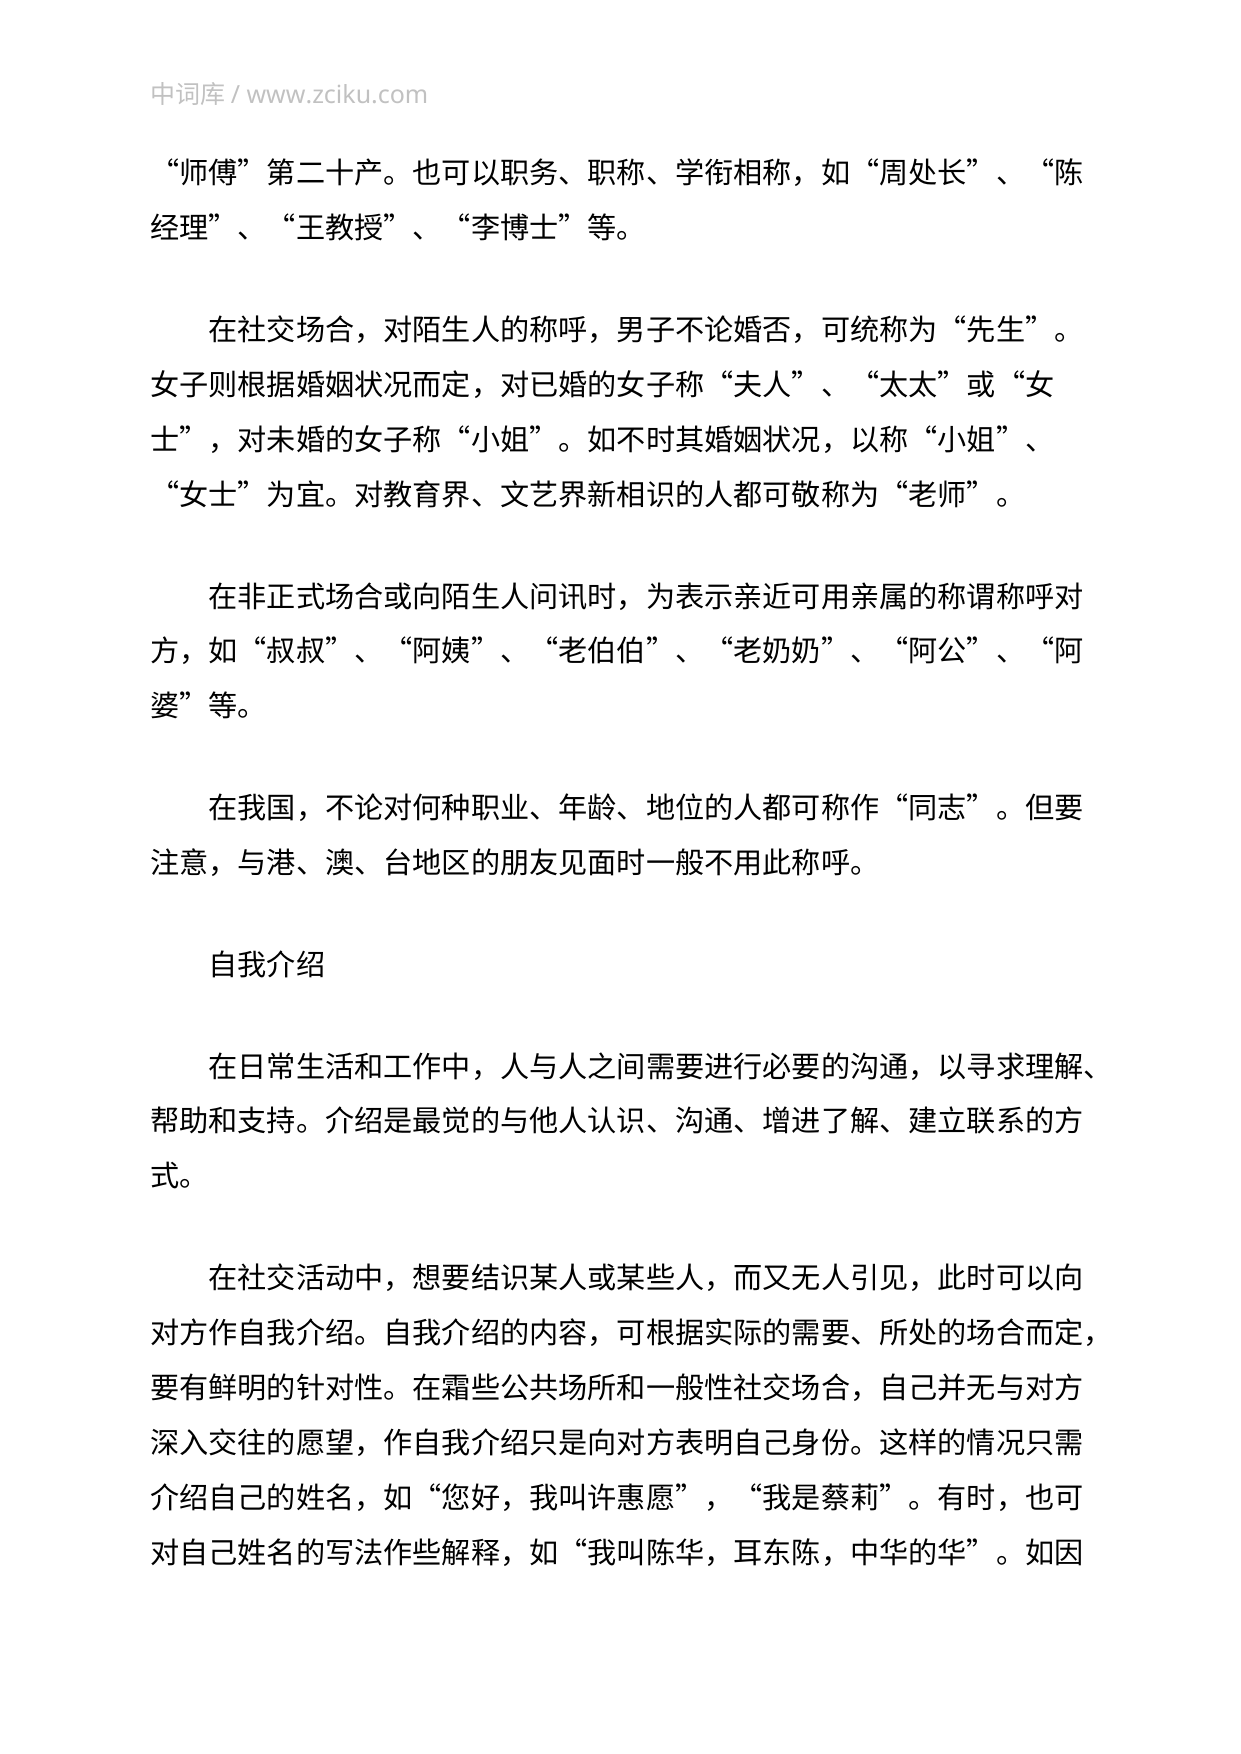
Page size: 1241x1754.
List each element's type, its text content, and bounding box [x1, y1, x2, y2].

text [150, 1255, 1090, 1571]
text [150, 150, 1090, 247]
text 在社交场合，对陌生人的称呼，男子不论婚否，可统称为“先生”。女子则根据婚姻状况而定，对已婚的女子称“夫人”、“太太”或“女士”，对未婚的女子称“小姐”。如不时其婚姻状况，以称“小姐”、“女士”为宜。对教育界、文艺界新相识的人都可敬称为“老师”。 [150, 307, 1090, 514]
text 自我介绍 [150, 941, 1090, 984]
text 在非正式场合或向陌生人问讯时，为表示亲近可用亲属的称谓称呼对方，如“叔叔”、“阿姨”、“老伯伯”、“老奶奶”、“阿公”、“阿婆”等。 [150, 573, 1090, 725]
text 在我国，不论对何种职业、年龄、地位的人都可称作“同志”。但要注意，与港、澳、台地区的朋友见面时一般不用此称呼。 [150, 785, 1090, 882]
text 在日常生活和工作中，人与人之间需要进行必要的沟通，以寻求理解、帮助和支持。介绍是最觉的与他人认识、沟通、增进了解、建立联系的方式。 [150, 1043, 1090, 1195]
